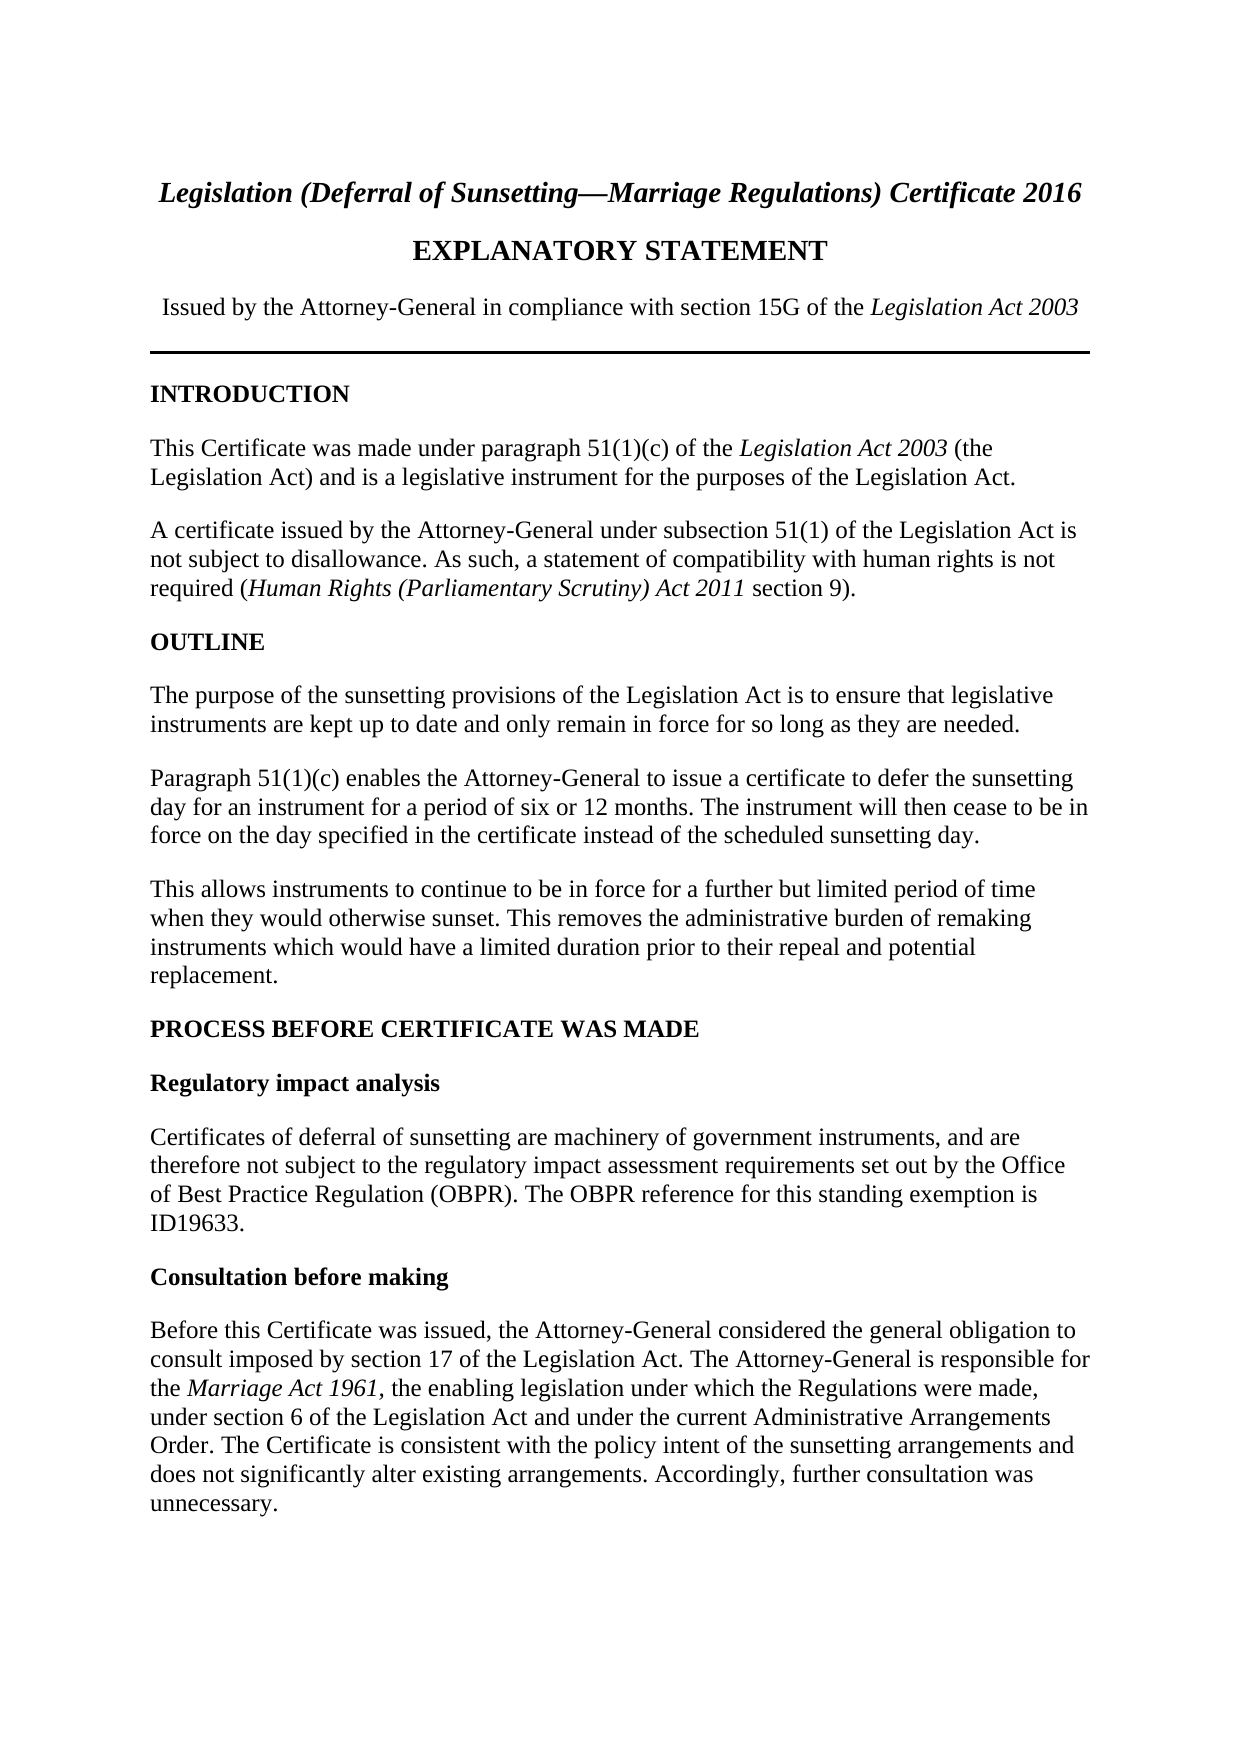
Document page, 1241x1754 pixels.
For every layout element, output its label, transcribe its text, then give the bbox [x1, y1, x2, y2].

text Certificates of deferral of sunsetting are machinery of government instruments, and are therefore not subject to the regulatory impact assessment requirements set out by the Office of Best Practice Regulation (OBPR). The OBPR reference for this standing exemption is ID19633. [150, 1122, 1090, 1237]
text A certificate issued by the Attorney-General under subsection 51(1) of the Legislation Act is not subject to disallowance. As such, a statement of compatibility with human rights is not required (Human Rights (Parliamentary Scrutiny) Act 2011 section 9). [150, 515, 1090, 602]
text INTRODUCTION [150, 379, 1090, 408]
text Legislation (Deferral of Sunsetting—Marriage Regulations) Certificate 2016 [150, 175, 1090, 208]
text Paragraph 51(1)(c) enables the Attorney-General to issue a certificate to defer the sunsetting day for an instrument for a period of six or 12 months. The instrument will then cease to be in force on the day specified in the certificate instead of the scheduled sunsetting day. [150, 763, 1090, 849]
text PROCESS BEFORE CERTIFICATE WAS MADE [150, 1014, 1090, 1043]
text Issued by the Attorney-General in compliance with section 15G of the Legislation Act 2003 [150, 292, 1090, 351]
text EXPLANATORY STATEMENT [150, 233, 1090, 267]
text Consultation before making [150, 1262, 1090, 1290]
text This allows instruments to continue to be in force for a further but limited period of time when they would otherwise sunset. This removes the administrative burden of remaking instruments which would have a limited duration prior to their repeal and potential replacement. [150, 874, 1090, 989]
text Before this Certificate was issued, the Attorney-General considered the general obligation to consult imposed by section 17 of the Legislation Act. The Attorney-General is responsible for the Marriage Act 1961, the enabling legislation under which the Regulations were made, under section 6 of the Legislation Act and under the current Administrative Arrangements Order. The Certificate is consistent with the policy intent of the sunsetting arrangements and does not significantly alter existing arrangements. Accordingly, further consultation was unnecessary. [150, 1315, 1090, 1517]
text Regulatory impact analysis [150, 1068, 1090, 1097]
text The purpose of the sunsetting provisions of the Legislation Act is to ensure that legislative instruments are kept up to date and only remain in force for so long as they are needed. [150, 680, 1090, 738]
text OUTLINE [150, 627, 1090, 655]
text This Certificate was made under paragraph 51(1)(c) of the Legislation Act 2003 (the Legislation Act) and is a legislative instrument for the purposes of the Legislation Act. [150, 433, 1090, 490]
